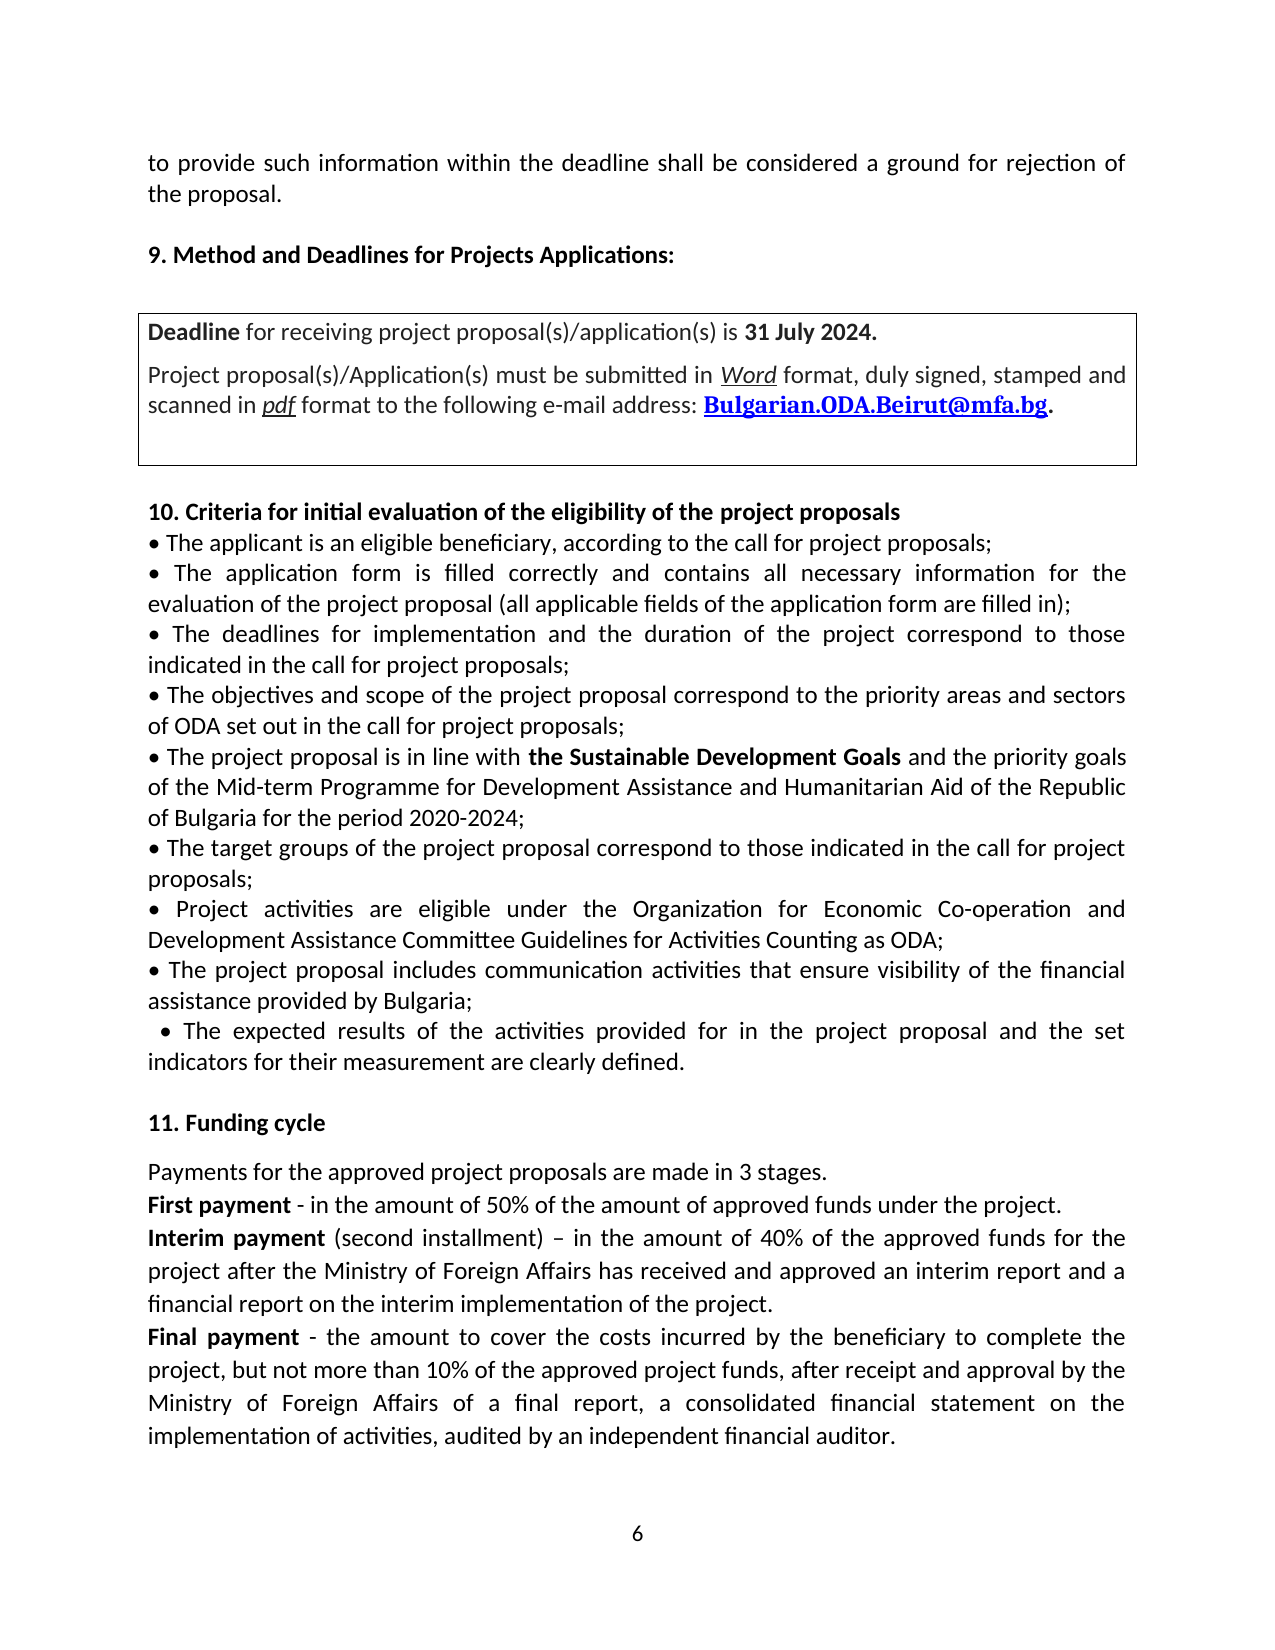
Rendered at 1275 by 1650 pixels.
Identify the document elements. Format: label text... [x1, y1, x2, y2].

text • The objectives and scope of the project proposal correspond to the priority areas and sectors of ODA set out in the call for project proposals; [148, 680, 1127, 741]
text Payments for the approved project proposals are made in 3 stages. [148, 1157, 1127, 1187]
text Interim payment (second installment) – in the amount of 40% of the approved funds for the project after the Ministry of Foreign Affairs has received and approved an interim report and a financial report on the interim implementation of the project. [148, 1222, 1127, 1319]
text First payment - in the amount of 50% of the amount of approved funds under the project. [148, 1189, 1127, 1220]
text Deadline for receiving project proposal(s)/application(s) is 31 July 2024. [139, 314, 1136, 346]
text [148, 148, 1127, 209]
text • The project proposal is in line with the Sustainable Development Goals and the priority goals of the Mid-term Programme for Development Assistance and Humanitarian Aid of the Republic of Bulgaria for the period 2020-2024; [148, 741, 1127, 832]
text • The target groups of the project proposal correspond to those indicated in the call for project proposals; [148, 832, 1127, 893]
text • The deadlines for implementation and the duration of the project correspond to those indicated in the call for project proposals; [148, 619, 1127, 680]
text 9. Method and Deadlines for Projects Applications: [148, 239, 1127, 270]
text 10. Criteria for initial evaluation of the eligibility of the project proposals [148, 497, 1127, 527]
text • Project activities are eligible under the Organization for Economic Co-operation and Development Assistance Committee Guidelines for Activities Counting as ODA; [148, 893, 1127, 954]
text 11. Funding cycle [148, 1107, 1127, 1137]
text Project proposal(s)/Application(s) must be submitted in Word format, duly signed, stamped and scanned in pdf format to the following e-mail address: Bulgarian.ODA.Beirut@mfa.bg. [139, 356, 1136, 420]
text • The project proposal includes communication activities that ensure visibility of the financial assistance provided by Bulgaria; [148, 954, 1127, 1015]
text • The expected results of the activities provided for in the project proposal and the set indicators for their measurement are clearly defined. [148, 1015, 1127, 1076]
text Final payment - the amount to cover the costs incurred by the beneficiary to complete the project, but not more than 10% of the approved project funds, after receipt and approval by the Ministry of Foreign Affairs of a final report, a consolidated financial statement on the implementation of activities, audited by an independent financial auditor. [148, 1321, 1127, 1450]
text • The application form is filled correctly and contains all necessary information for the evaluation of the project proposal (all applicable fields of the application form are filled in); [148, 558, 1127, 619]
text • The applicant is an eligible beneficiary, according to the call for project proposals; [148, 527, 1127, 558]
